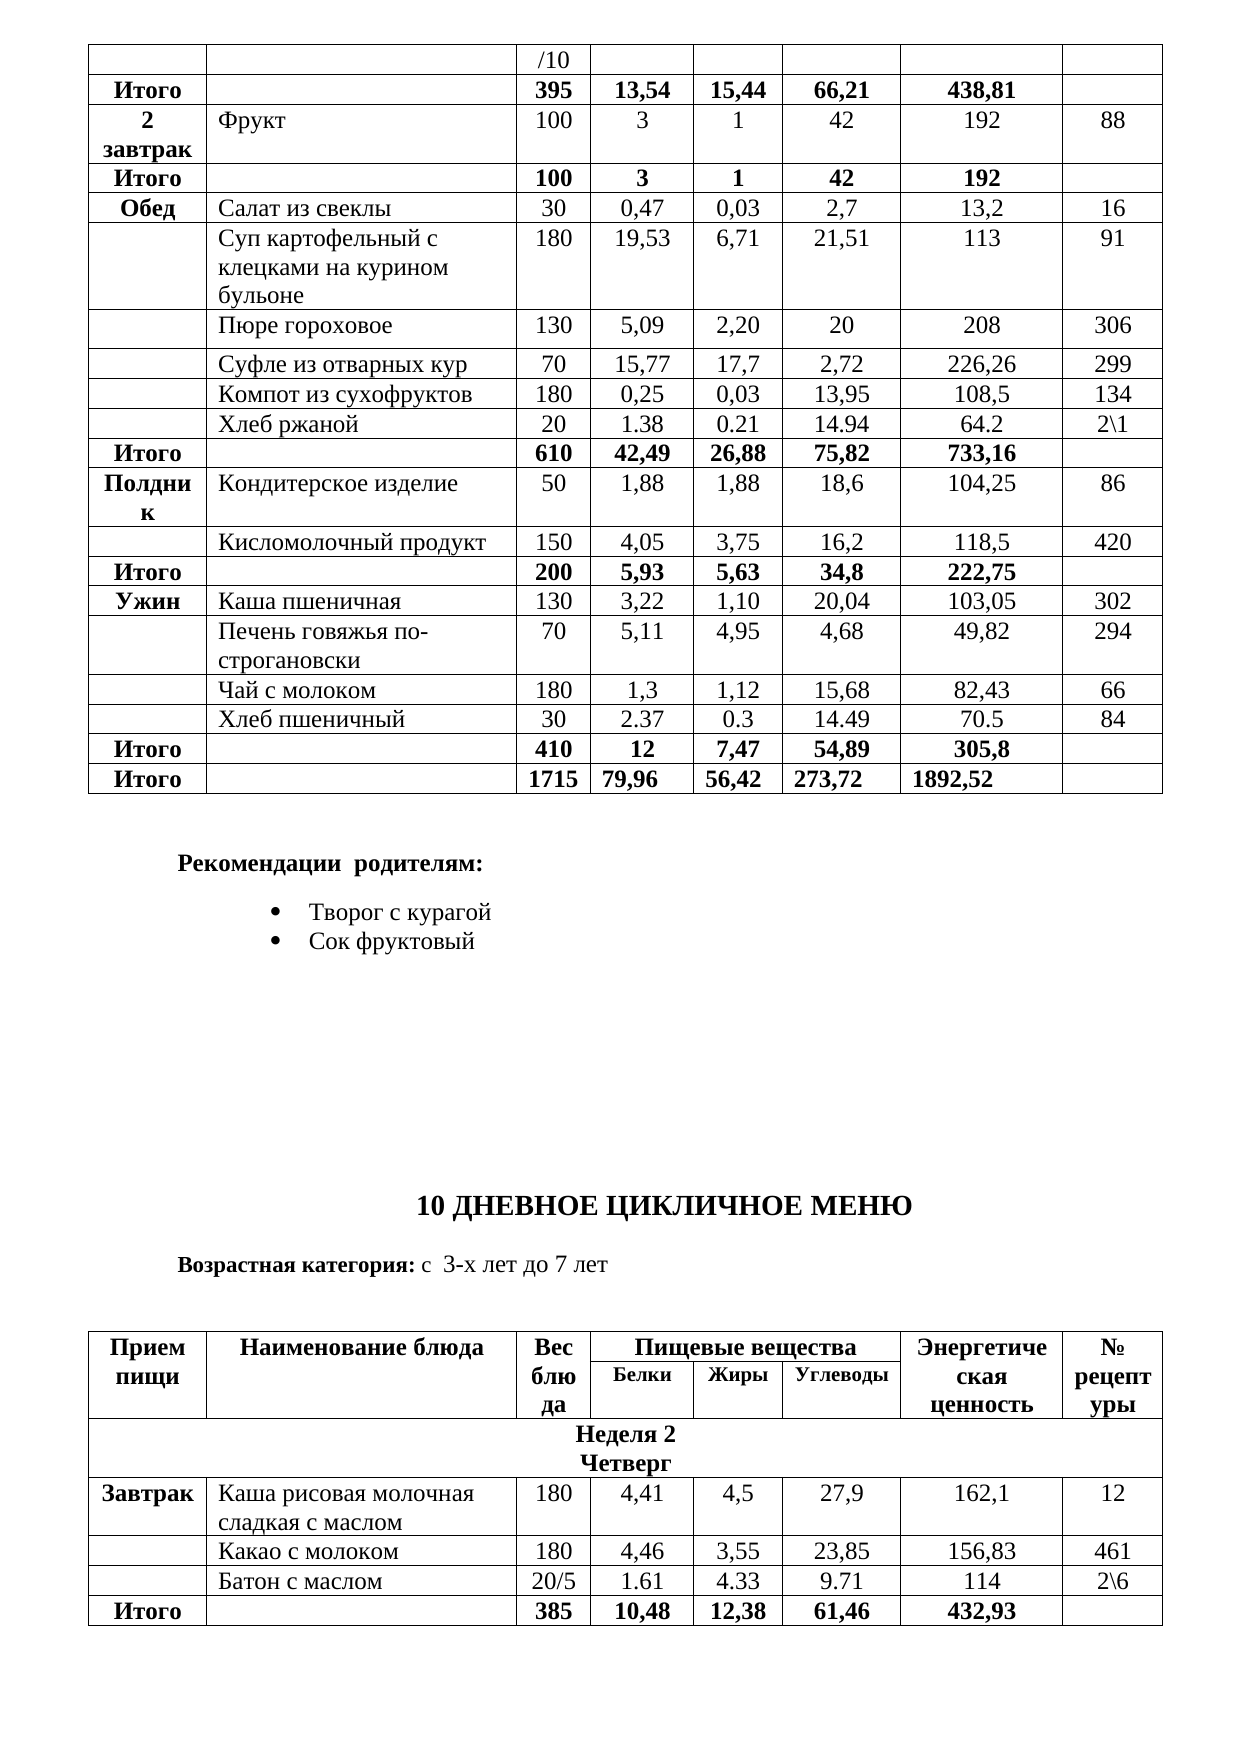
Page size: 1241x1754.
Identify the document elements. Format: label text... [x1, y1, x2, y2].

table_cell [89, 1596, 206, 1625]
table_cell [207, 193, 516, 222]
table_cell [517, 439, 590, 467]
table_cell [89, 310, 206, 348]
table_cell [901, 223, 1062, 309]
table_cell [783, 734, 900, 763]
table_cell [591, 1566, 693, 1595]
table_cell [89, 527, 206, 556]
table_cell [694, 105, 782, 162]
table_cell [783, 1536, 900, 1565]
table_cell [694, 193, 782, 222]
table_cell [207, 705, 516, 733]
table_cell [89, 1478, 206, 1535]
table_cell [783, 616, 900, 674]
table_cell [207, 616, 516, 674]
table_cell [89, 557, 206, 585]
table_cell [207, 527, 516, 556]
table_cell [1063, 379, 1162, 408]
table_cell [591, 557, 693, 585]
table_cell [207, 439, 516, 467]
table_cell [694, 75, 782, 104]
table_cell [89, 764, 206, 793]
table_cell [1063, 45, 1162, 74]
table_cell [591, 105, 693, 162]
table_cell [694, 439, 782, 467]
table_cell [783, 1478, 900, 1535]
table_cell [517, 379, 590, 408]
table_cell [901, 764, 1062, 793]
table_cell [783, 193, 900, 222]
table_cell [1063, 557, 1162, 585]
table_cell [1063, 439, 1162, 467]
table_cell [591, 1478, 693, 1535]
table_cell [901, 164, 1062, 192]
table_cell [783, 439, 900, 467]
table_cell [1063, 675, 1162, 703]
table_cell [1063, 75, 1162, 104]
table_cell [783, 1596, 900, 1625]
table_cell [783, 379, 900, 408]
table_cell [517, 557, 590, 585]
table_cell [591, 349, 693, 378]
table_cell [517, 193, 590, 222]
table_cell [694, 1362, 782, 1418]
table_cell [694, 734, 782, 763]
list Творог с курагой [271, 897, 1152, 926]
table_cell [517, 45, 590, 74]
text 10 ДНЕВНОЕ ЦИКЛИЧНОЕ МЕНЮ [177, 1188, 1152, 1221]
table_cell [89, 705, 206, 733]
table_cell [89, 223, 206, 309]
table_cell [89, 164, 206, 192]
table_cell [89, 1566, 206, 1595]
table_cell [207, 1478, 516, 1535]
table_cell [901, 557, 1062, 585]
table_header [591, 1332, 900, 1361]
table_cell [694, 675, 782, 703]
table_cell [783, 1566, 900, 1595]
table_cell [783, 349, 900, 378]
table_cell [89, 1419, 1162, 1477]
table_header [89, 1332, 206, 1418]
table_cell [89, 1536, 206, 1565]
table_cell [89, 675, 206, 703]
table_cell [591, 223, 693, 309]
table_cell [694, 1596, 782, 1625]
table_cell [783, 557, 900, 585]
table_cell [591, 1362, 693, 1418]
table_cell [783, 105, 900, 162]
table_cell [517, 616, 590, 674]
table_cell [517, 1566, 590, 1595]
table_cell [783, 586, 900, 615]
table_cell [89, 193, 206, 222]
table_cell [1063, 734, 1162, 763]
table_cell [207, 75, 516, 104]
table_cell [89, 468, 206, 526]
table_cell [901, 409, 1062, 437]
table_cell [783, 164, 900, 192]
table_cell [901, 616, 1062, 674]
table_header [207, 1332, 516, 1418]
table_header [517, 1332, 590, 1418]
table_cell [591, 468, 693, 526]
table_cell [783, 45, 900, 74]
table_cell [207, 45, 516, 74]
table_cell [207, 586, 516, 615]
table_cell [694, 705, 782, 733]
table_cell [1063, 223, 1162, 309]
list Сок фруктовый [271, 926, 1152, 955]
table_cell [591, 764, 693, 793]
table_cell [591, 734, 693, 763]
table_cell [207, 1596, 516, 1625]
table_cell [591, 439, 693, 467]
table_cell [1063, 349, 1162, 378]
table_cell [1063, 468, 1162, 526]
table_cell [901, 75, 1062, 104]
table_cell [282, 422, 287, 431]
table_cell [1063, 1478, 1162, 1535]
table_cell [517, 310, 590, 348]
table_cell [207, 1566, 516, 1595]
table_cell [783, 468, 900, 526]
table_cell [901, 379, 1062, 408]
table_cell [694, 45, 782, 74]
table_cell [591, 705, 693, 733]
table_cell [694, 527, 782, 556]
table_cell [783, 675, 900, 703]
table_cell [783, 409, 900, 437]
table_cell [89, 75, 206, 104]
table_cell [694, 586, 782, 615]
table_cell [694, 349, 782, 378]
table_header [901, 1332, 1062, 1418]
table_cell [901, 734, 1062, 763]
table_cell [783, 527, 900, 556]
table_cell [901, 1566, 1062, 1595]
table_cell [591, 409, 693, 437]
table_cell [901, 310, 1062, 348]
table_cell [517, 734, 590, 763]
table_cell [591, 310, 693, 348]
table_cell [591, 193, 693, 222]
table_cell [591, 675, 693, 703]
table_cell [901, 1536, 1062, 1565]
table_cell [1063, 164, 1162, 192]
text Возрастная категория: с 3-х лет до 7 лет [177, 1249, 1152, 1278]
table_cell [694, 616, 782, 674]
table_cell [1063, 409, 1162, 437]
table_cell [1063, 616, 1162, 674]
text Рекомендации родителям: [177, 848, 1152, 876]
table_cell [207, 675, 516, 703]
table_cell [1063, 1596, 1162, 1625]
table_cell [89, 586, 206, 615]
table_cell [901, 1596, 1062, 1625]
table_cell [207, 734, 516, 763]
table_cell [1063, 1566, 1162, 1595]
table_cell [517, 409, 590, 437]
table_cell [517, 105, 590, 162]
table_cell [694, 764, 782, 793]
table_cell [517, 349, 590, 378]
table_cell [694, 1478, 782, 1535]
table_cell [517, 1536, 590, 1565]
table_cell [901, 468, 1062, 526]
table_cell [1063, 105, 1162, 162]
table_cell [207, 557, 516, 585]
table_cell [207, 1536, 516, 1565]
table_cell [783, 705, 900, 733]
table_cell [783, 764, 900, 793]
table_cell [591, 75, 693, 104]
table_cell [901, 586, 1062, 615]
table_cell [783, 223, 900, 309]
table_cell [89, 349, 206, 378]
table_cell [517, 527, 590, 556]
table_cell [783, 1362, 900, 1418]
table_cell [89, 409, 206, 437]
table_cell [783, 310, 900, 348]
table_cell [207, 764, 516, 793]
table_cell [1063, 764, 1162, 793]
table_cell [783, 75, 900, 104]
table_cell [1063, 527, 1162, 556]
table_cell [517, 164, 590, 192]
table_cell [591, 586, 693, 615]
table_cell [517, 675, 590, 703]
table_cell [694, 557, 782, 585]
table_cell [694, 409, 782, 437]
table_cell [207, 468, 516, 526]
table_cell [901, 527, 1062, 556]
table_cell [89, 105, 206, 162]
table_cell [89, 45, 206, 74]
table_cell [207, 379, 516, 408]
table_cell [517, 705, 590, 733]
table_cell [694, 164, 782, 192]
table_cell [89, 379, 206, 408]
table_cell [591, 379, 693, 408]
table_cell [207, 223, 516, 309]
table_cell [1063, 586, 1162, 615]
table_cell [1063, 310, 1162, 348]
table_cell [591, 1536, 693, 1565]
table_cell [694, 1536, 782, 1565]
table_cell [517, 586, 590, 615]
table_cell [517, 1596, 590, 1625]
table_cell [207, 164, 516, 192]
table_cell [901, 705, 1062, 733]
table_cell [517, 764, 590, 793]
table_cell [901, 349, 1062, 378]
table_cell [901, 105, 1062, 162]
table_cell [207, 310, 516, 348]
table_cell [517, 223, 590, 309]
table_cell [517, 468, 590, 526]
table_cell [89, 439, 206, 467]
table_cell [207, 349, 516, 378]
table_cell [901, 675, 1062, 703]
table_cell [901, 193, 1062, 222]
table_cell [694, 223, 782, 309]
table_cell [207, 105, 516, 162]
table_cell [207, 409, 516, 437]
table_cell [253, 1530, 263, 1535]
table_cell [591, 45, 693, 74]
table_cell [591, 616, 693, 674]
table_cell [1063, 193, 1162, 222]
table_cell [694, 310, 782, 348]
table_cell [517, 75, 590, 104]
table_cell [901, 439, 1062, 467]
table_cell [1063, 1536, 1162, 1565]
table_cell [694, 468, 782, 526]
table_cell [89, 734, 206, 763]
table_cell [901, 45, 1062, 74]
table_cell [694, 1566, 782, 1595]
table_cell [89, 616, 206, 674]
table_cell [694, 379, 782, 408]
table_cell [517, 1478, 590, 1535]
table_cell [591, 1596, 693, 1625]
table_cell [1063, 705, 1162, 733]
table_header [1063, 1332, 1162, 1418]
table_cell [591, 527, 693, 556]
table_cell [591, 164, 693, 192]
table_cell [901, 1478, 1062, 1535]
